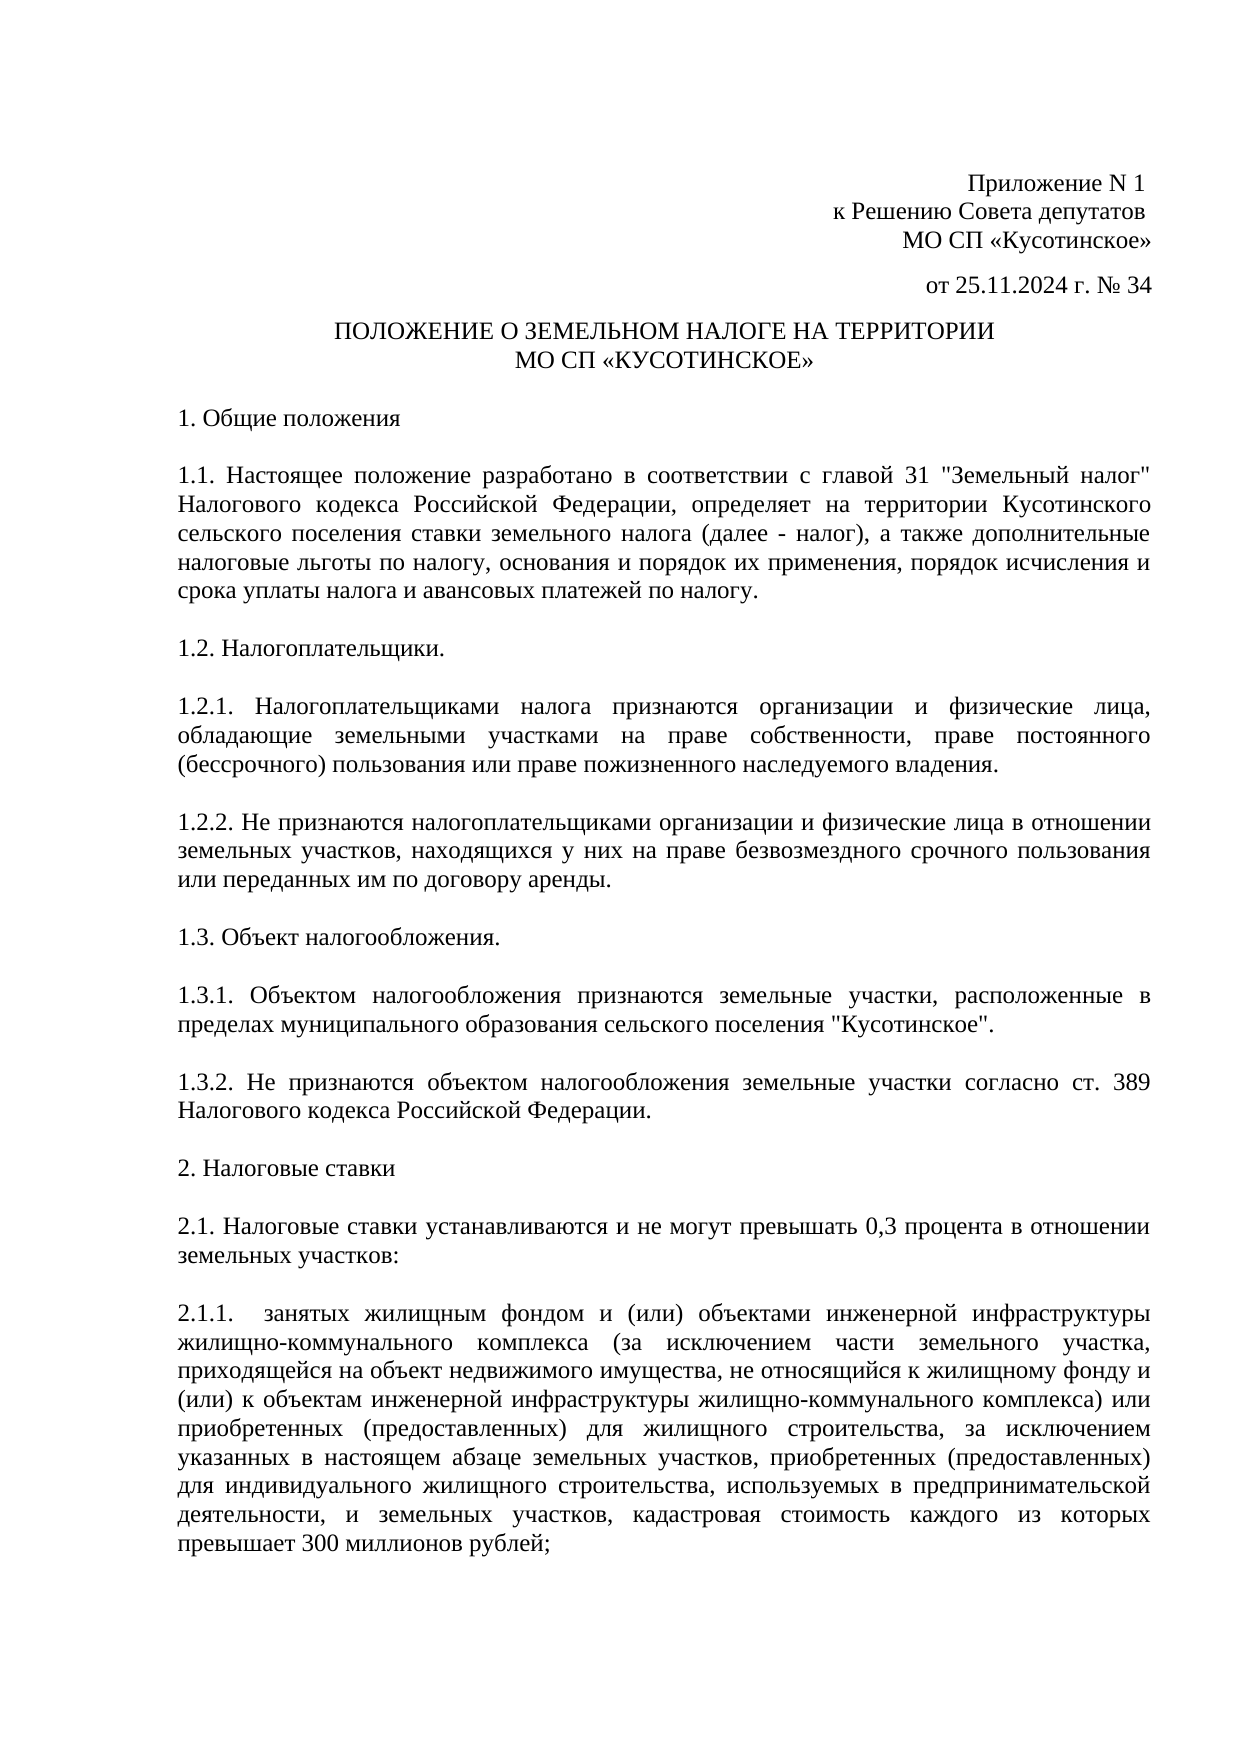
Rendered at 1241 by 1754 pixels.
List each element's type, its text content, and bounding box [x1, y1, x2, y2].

text от 25.11.2024 г. № 34 [177, 271, 1152, 299]
text 2. Налоговые ставки [177, 1153, 1152, 1182]
text 1.3. Объект налогообложения. [177, 922, 1152, 951]
text 1.3.1. Объектом налогообложения признаются земельные участки, расположенные в пределах муниципального образования сельского поселения "Кусотинское". [177, 980, 1152, 1038]
text 1.2. Налогоплательщики. [177, 633, 1152, 662]
text МО СП «КУСОТИНСКОЕ» [177, 345, 1152, 373]
text ПОЛОЖЕНИЕ О ЗЕМЕЛЬНОМ НАЛОГЕ НА ТЕРРИТОРИИ [177, 316, 1152, 345]
text 1.3.2. Не признаются объектом налогообложения земельные участки согласно ст. 389 Налогового кодекса Российской Федерации. [177, 1067, 1152, 1124]
text 2.1.1. занятых жилищным фондом и (или) объектами инженерной инфраструктуры жилищно-коммунального комплекса (за исключением части земельного участка, приходящейся на объект недвижимого имущества, не относящийся к жилищному фонду и (или) к объектам инженерной инфраструктуры жилищно-коммунального комплекса) или приобретенных (предоставленных) для жилищного строительства, за исключением указанных в настоящем абзаце земельных участков, приобретенных (предоставленных) для индивидуального жилищного строительства, используемых в предпринимательской деятельности, и земельных участков, кадастровая стоимость каждого из которых превышает 300 миллионов рублей; [177, 1298, 1152, 1557]
text 1.1. Настоящее положение разработано в соответствии с главой 31 "Земельный налог" Налогового кодекса Российской Федерации, определяет на территории Кусотинского сельского поселения ставки земельного налога (далее - налог), а также дополнительные налоговые льготы по налогу, основания и порядок их применения, порядок исчисления и срока уплаты налога и авансовых платежей по налогу. [177, 461, 1152, 604]
text 1.2.1. Налогоплательщиками налога признаются организации и физические лица, обладающие земельными участками на праве собственности, праве постоянного (бессрочного) пользования или праве пожизненного наследуемого владения. [177, 691, 1152, 778]
text 1. Общие положения [177, 403, 1152, 431]
text 1.2.2. Не признаются налогоплательщиками организации и физические лица в отношении земельных участков, находящихся у них на праве безвозмездного срочного пользования или переданных им по договору аренды. [177, 807, 1152, 893]
text 2.1. Налоговые ставки устанавливаются и не могут превышать 0,3 процента в отношении земельных участков: [177, 1211, 1152, 1269]
text Приложение N 1 к Решению Совета депутатов МО СП «Кусотинское» [177, 168, 1152, 254]
